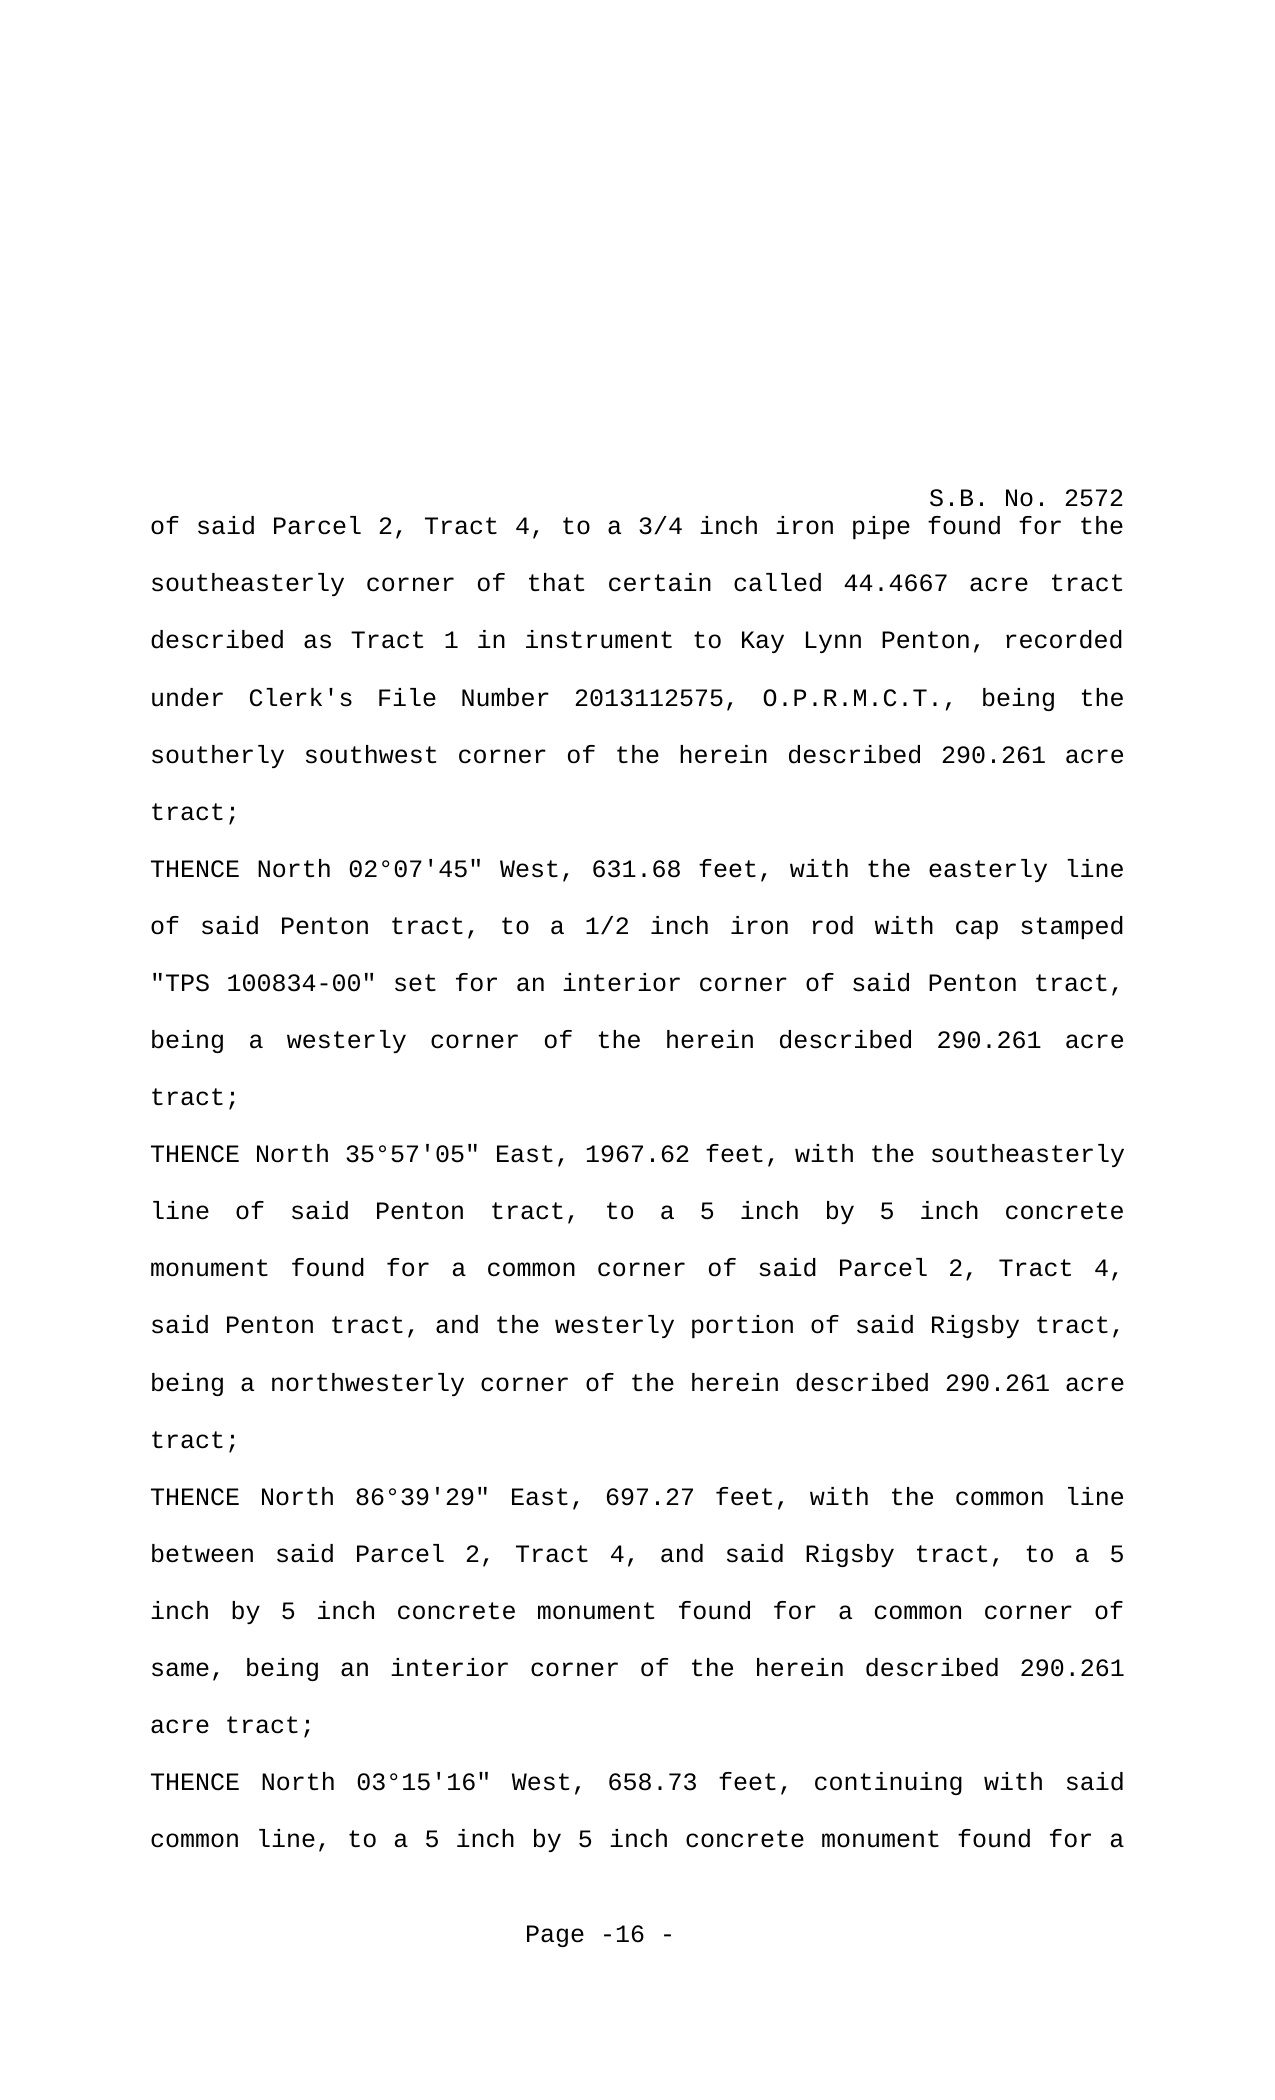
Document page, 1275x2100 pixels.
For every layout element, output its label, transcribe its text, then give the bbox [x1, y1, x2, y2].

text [150, 514, 1125, 828]
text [150, 1769, 1125, 1855]
text THENCE North 02°07'45" West, 631.68 feet, with the easterly line of said Penton tract, to a 1/2 inch iron rod with cap stamped "TPS 100834-00" set for an interior corner of said Penton tract, being a westerly corner of the herein described 290.261 acre tract; [150, 856, 1125, 1113]
text THENCE North 86°39'29" East, 697.27 feet, with the common line between said Parcel 2, Tract 4, and said Rigsby tract, to a 5 inch by 5 inch concrete monument found for a common corner of same, being an interior corner of the herein described 290.261 acre tract; [150, 1484, 1125, 1741]
text THENCE North 35°57'05" East, 1967.62 feet, with the southeasterly line of said Penton tract, to a 5 inch by 5 inch concrete monument found for a common corner of said Parcel 2, Tract 4, said Penton tract, and the westerly portion of said Rigsby tract, being a northwesterly corner of the herein described 290.261 acre tract; [150, 1142, 1125, 1456]
